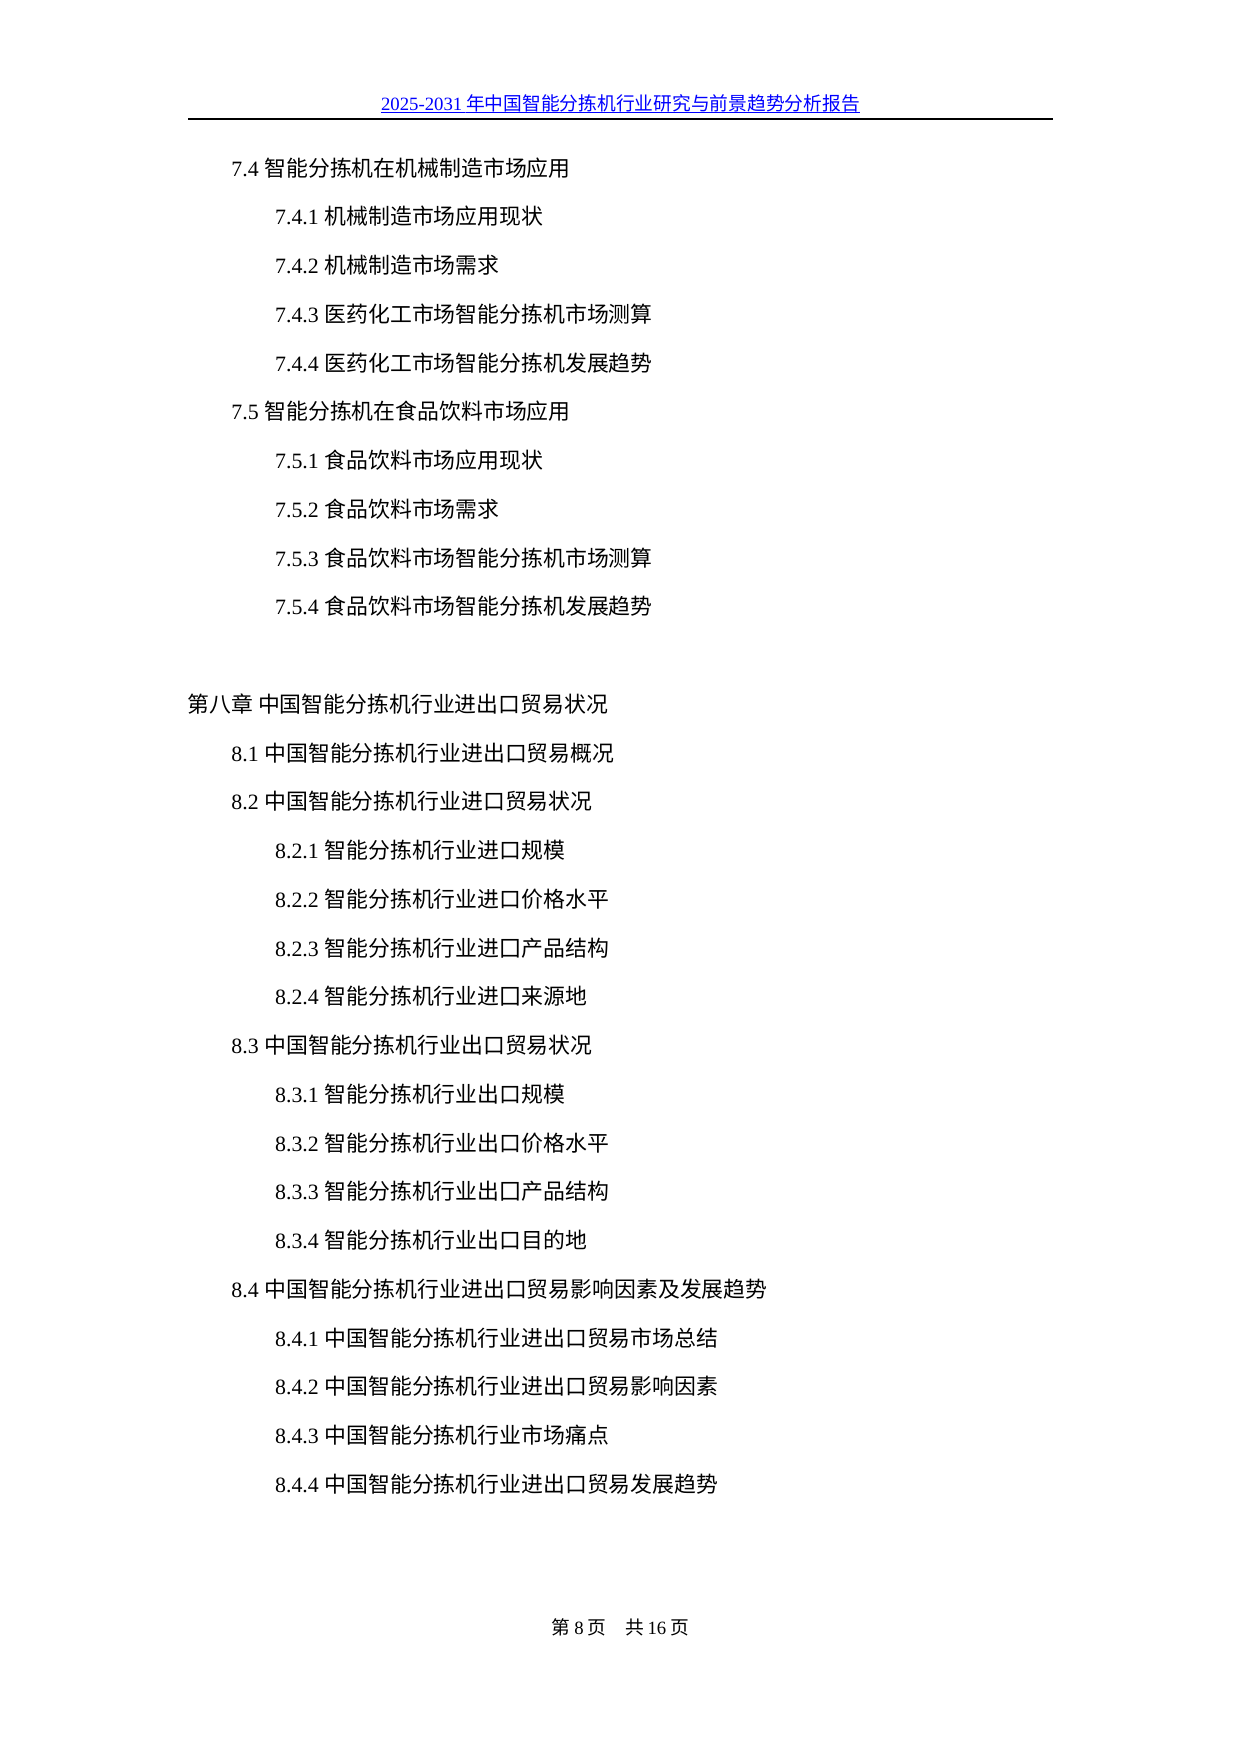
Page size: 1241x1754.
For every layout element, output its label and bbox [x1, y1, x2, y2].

text [187, 150, 1053, 1499]
